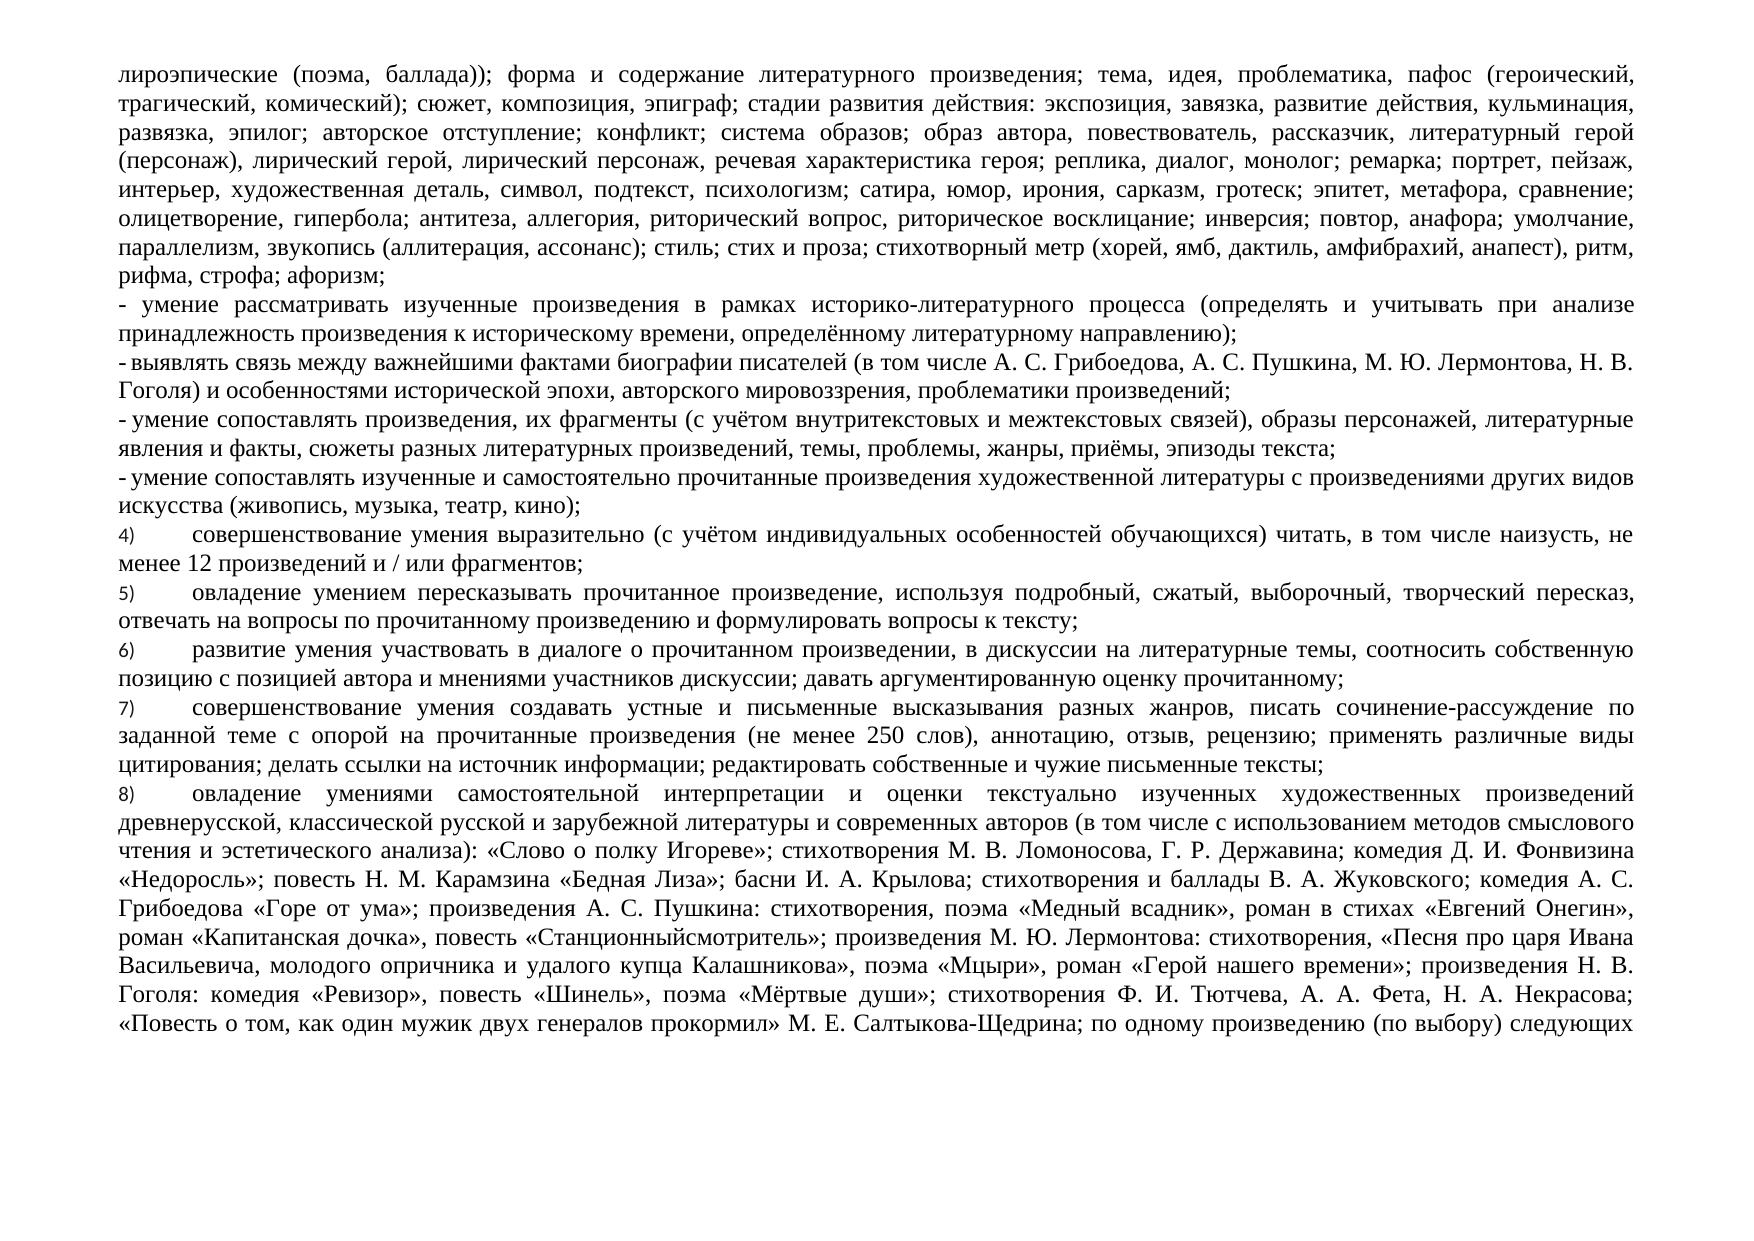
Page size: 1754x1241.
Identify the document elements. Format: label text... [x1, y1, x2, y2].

list совершенствование умения создавать устные и письменные высказывания разных жанров, писать сочинение-рассуждение по заданной теме с опорой на прочитанные произведения (не менее 250 слов), аннотацию, отзыв, рецензию; применять различные виды цитирования; делать ссылки на источник информации; редактировать собственные и чужие письменные тексты; [118, 692, 1636, 778]
list совершенствование умения выразительно (с учётом индивидуальных особенностей обучающихся) читать, в том числе наизусть, не менее 12 произведений и / или фрагментов; [118, 519, 1636, 577]
list овладение умением пересказывать прочитанное произведение, используя подробный, сжатый, выборочный, творческий пересказ, отвечать на вопросы по прочитанному произведению и формулировать вопросы к тексту; [118, 577, 1636, 634]
text - выявлять связь между важнейшими фактами биографии писателей (в том числе А. С. Грибоедова, А. С. Пушкина, М. Ю. Лермонтова, Н. В. Гоголя) и особенностями исторической эпохи, авторского мировоззрения, проблематики произведений; [118, 347, 1636, 404]
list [118, 778, 1636, 1037]
text - умение сопоставлять изученные и самостоятельно прочитанные произведения художественной литературы с произведениями других видов искусства (живопись, музыка, театр, кино); [118, 462, 1636, 519]
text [118, 59, 1636, 289]
text - умение рассматривать изученные произведения в рамках историко-литературного процесса (определять и учитывать при анализе принадлежность произведения к историческому времени, определённому литературному направлению); [118, 289, 1636, 347]
text - умение сопоставлять произведения, их фрагменты (с учётом внутритекстовых и межтекстовых связей), образы персонажей, литературные явления и факты, сюжеты разных литературных произведений, темы, проблемы, жанры, приёмы, эпизоды текста; [118, 404, 1636, 462]
list развитие умения участвовать в диалоге о прочитанном произведении, в дискуссии на литературные темы, соотносить собственную позицию с позицией автора и мнениями участников дискуссии; давать аргументированную оценку прочитанному; [118, 634, 1636, 692]
